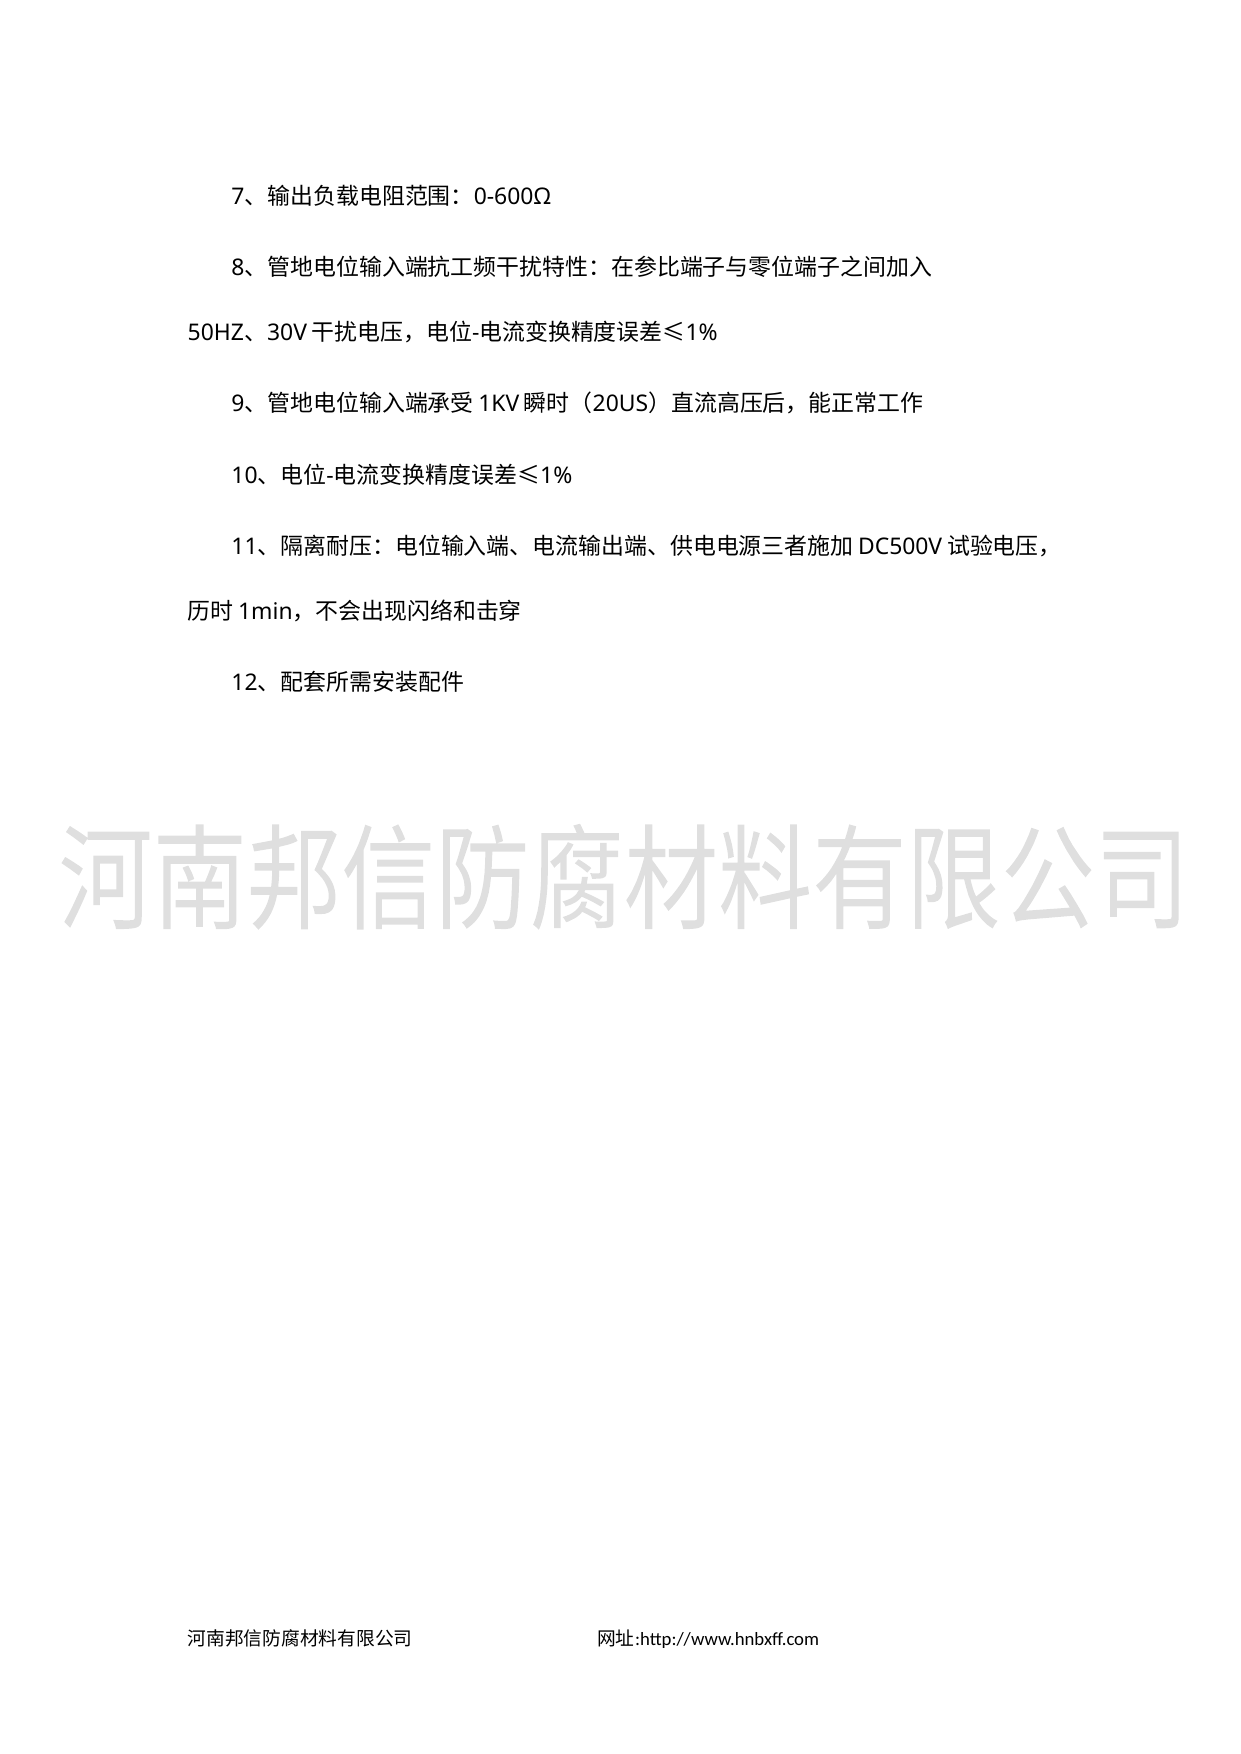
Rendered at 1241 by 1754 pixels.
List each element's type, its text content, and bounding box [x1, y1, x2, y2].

text 10、电位-电流变换精度误差≤1% [187, 441, 1053, 506]
text 9、管地电位输入端承受1KV瞬时（20US）直流高压后，能正常工作 [187, 369, 1053, 434]
text 11、隔离耐压：电位输入端、电流输出端、供电电源三者施加DC500V试验电压，历时1min，不会出现闪络和击穿 [187, 512, 1053, 642]
text 7、输出负载电阻范围：0-600Ω [187, 162, 1053, 227]
text 8、管地电位输入端抗工频干扰特性：在参比端子与零位端子之间加入50HZ、30V干扰电压，电位-电流变换精度误差≤1% [187, 233, 1053, 363]
text 12、配套所需安装配件 [187, 648, 1053, 713]
